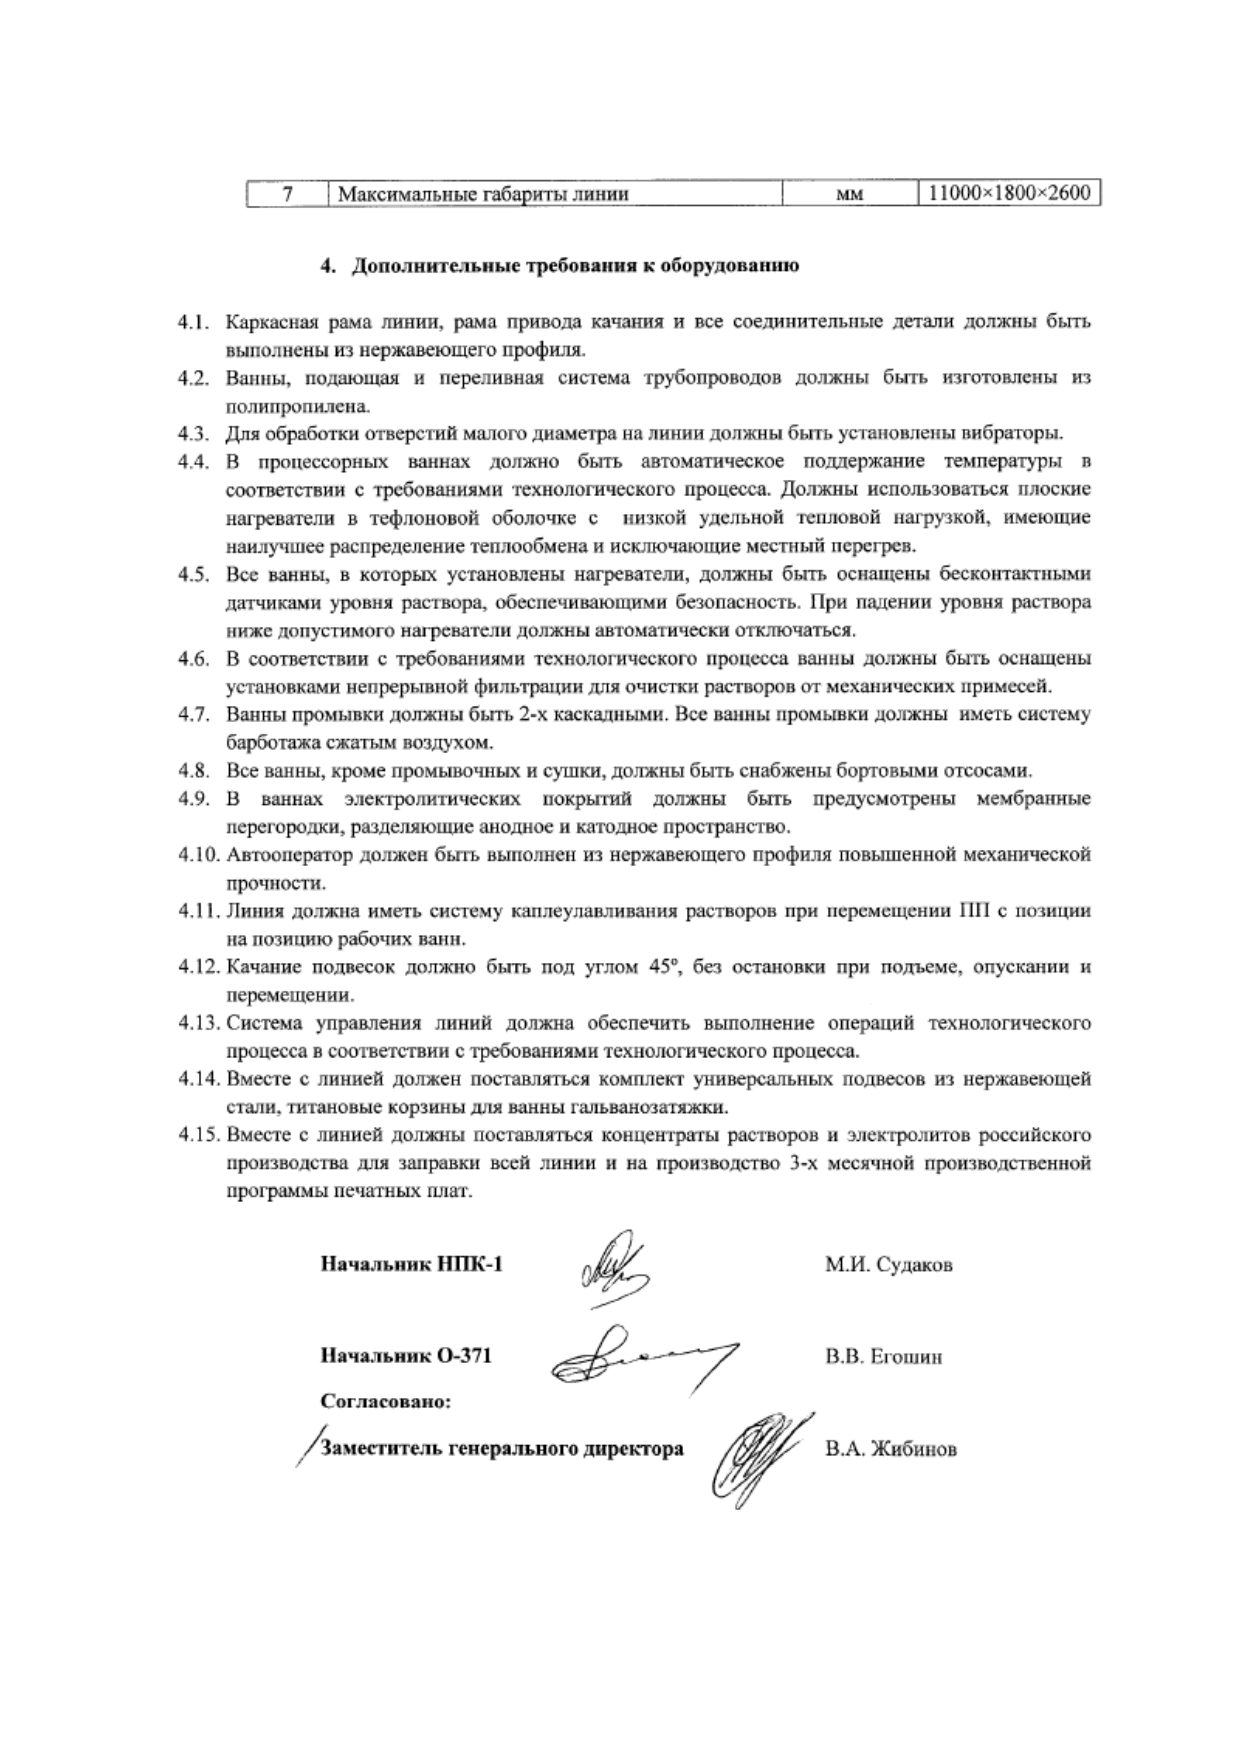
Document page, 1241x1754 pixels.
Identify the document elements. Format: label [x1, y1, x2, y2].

picture [136, 126, 1123, 1541]
